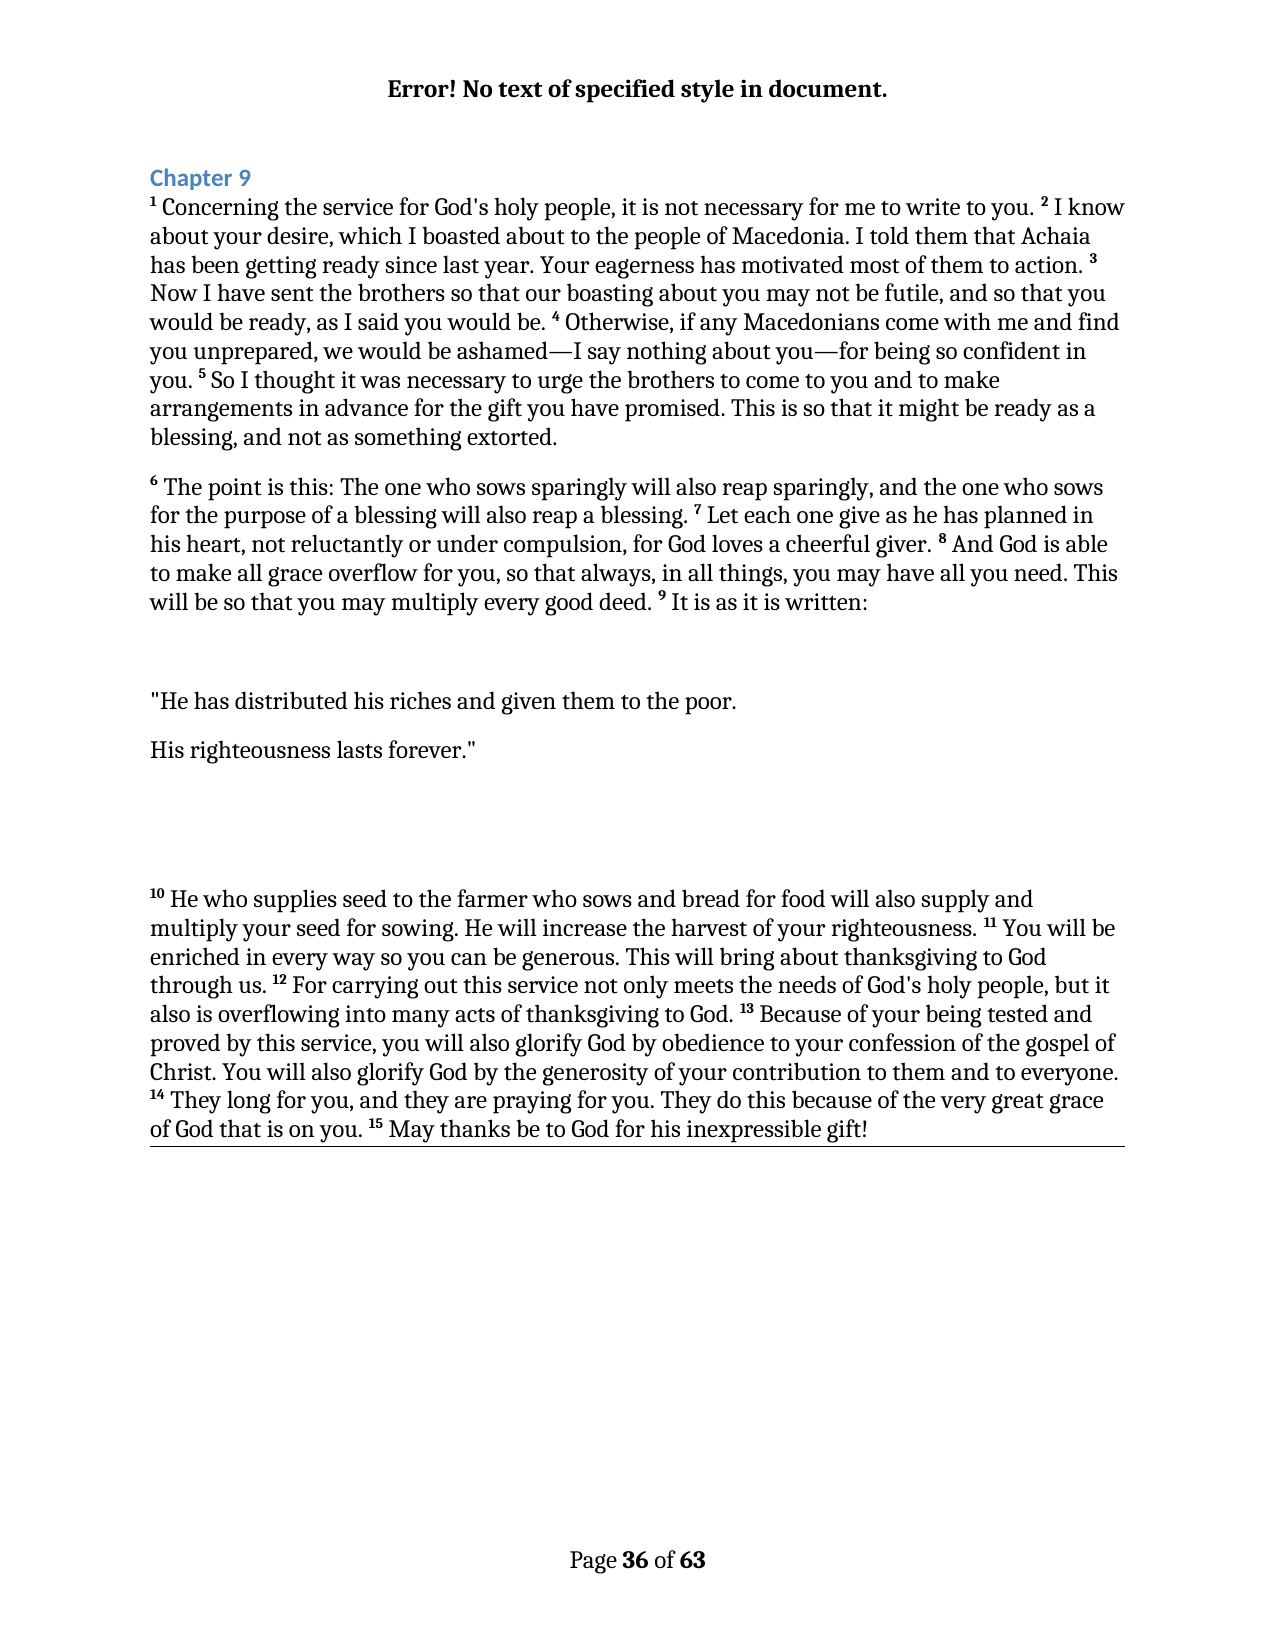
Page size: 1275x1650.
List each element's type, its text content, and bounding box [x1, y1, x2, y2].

text 6 The point is this: The one who sows sparingly will also reap sparingly, and the one who sows for the purpose of a blessing will also reap a blessing. 7 Let each one give as he has planned in his heart, not reluctantly or under compulsion, for God loves a cheerful giver. 8 And God is able to make all grace overflow for you, so that always, in all things, you may have all you need. This will be so that you may multiply every good deed. 9 It is as it is written: [150, 473, 1125, 616]
text 10 He who supplies seed to the farmer who sows and bread for food will also supply and multiply your seed for sowing. He will increase the harvest of your righteousness. 11 You will be enriched in every way so you can be generous. This will bring about thanksgiving to God through us. 12 For carrying out this service not only meets the needs of God's holy people, but it also is overflowing into many acts of thanksgiving to God. 13 Because of your being tested and proved by this service, you will also glorify God by obedience to your confession of the gospel of Christ. You will also glorify God by the generosity of your contribution to them and to everyone. 14 They long for you, and they are praying for you. They do this because of the very great grace of God that is on you. 15 May thanks be to God for his inexpressible gift! [150, 885, 1125, 1146]
text 1 Concerning the service for God's holy people, it is not necessary for me to write to you. 2 I know about your desire, which I boasted about to the people of Macedonia. I told them that Achaia has been getting ready since last year. Your eagerness has motivated most of them to action. 3 Now I have sent the brothers so that our boasting about you may not be futile, and so that you would be ready, as I said you would be. 4 Otherwise, if any Macedonians come with me and find you unprepared, we would be ashamed—I say nothing about you—for being so confident in you. 5 So I thought it was necessary to urge the brothers to come to you and to make arrangements in advance for the gift you have promised. This is so that it might be ready as a blessing, and not as something extorted. [150, 193, 1125, 452]
text "He has distributed his riches and given them to the poor. [150, 687, 1125, 716]
subtitle Chapter 9 [150, 162, 1125, 193]
text His righteousness lasts forever." [150, 736, 1125, 765]
